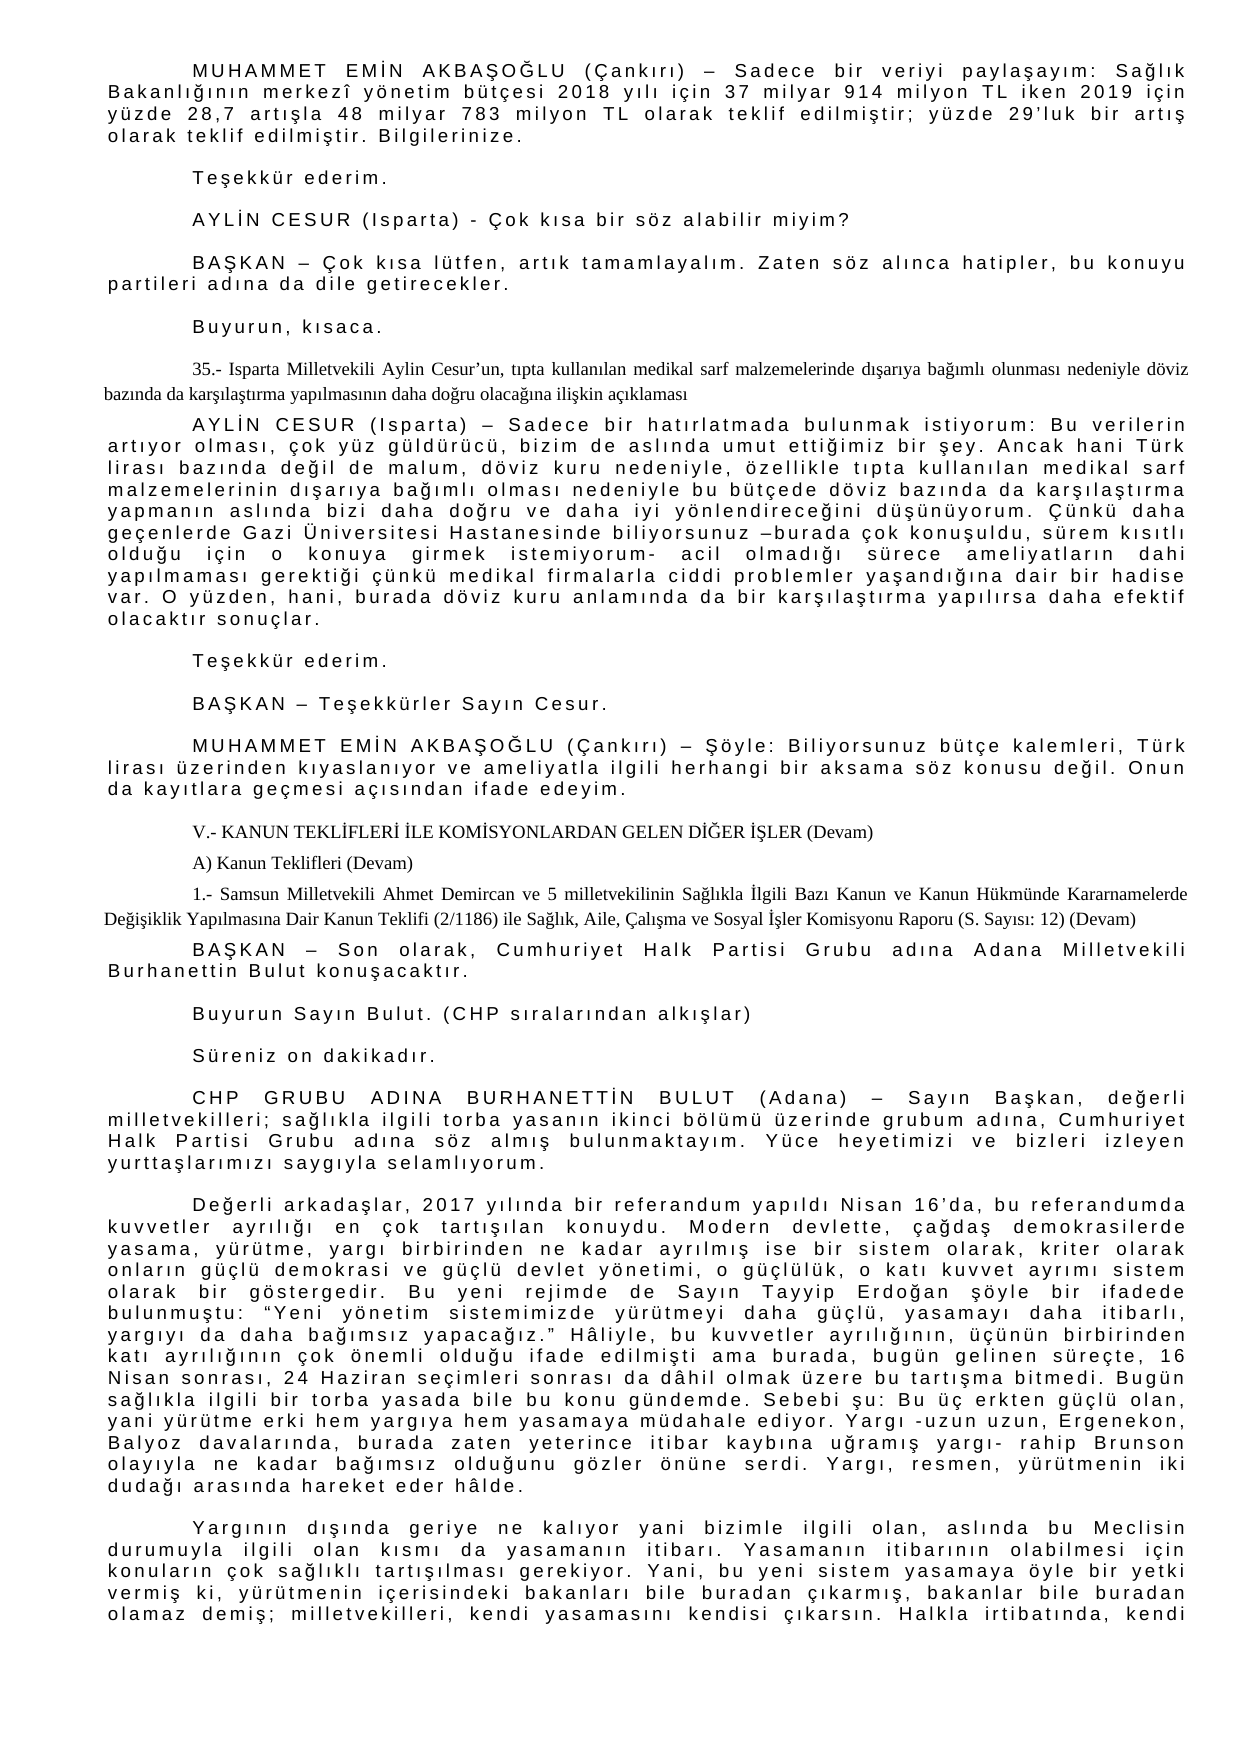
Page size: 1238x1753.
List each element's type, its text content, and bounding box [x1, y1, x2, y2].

text Buyurun Sayın Bulut. (CHP sıralarından alkışlar) [108, 1002, 1186, 1024]
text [108, 1517, 1186, 1625]
text A) Kanun Teklifleri (Devam) [103, 852, 1190, 873]
text V.- KANUN TEKLİFLERİ İLE KOMİSYONLARDAN GELEN DİĞER İŞLER (Devam) [103, 821, 1190, 842]
text AYLİN CESUR (Isparta) – Sadece bir hatırlatmada bulunmak istiyorum: Bu verilerin artıyor olması, çok yüz güldürücü, bizim de aslında umut ettiğimiz bir şey. Ancak hani Türk lirası bazında değil de malum, döviz kuru nedeniyle, özellikle tıpta kullanılan medikal sarf malzemelerinin dışarıya bağımlı olması nedeniyle bu bütçede döviz bazında da karşılaştırma yapmanın aslında bizi daha doğru ve daha iyi yönlendireceğini düşünüyorum. Çünkü daha geçenlerde Gazi Üniversitesi Hastanesinde biliyorsunuz –burada çok konuşuldu, sürem kısıtlı olduğu için o konuya girmek istemiyorum- acil olmadığı sürece ameliyatların dahi yapılmaması gerektiği çünkü medikal firmalarla ciddi problemler yaşandığına dair bir hadise var. O yüzden, hani, burada döviz kuru anlamında da bir karşılaştırma yapılırsa daha efektif olacaktır sonuçlar. [108, 414, 1186, 629]
text CHP GRUBU ADINA BURHANETTİN BULUT (Adana) – Sayın Başkan, değerli milletvekilleri; sağlıkla ilgili torba yasanın ikinci bölümü üzerinde grubum adına, Cumhuriyet Halk Partisi Grubu adına söz almış bulunmaktayım. Yüce heyetimizi ve bizleri izleyen yurttaşlarımızı saygıyla selamlıyorum. [108, 1087, 1186, 1173]
text Süreniz on dakikadır. [108, 1045, 1186, 1066]
text AYLİN CESUR (Isparta) - Çok kısa bir söz alabilir miyim? [108, 209, 1186, 231]
text Buyurun, kısaca. [108, 316, 1186, 337]
text BAŞKAN – Çok kısa lütfen, artık tamamlayalım. Zaten söz alınca hatipler, bu konuyu partileri adına da dile getirecekler. [108, 252, 1186, 295]
text Teşekkür ederim. [108, 167, 1186, 188]
text Değerli arkadaşlar, 2017 yılında bir referandum yapıldı Nisan 16’da, bu referandumda kuvvetler ayrılığı en çok tartışılan konuydu. Modern devlette, çağdaş demokrasilerde yasama, yürütme, yargı birbirinden ne kadar ayrılmış ise bir sistem olarak, kriter olarak onların güçlü demokrasi ve güçlü devlet yönetimi, o güçlülük, o katı kuvvet ayrımı sistem olarak bir göstergedir. Bu yeni rejimde de Sayın Tayyip Erdoğan şöyle bir ifadede bulunmuştu: “Yeni yönetim sistemimizde yürütmeyi daha güçlü, yasamayı daha itibarlı, yargıyı da daha bağımsız yapacağız.” Hâliyle, bu kuvvetler ayrılığının, üçünün birbirinden katı ayrılığının çok önemli olduğu ifade edilmişti ama burada, bugün gelinen süreçte, 16 Nisan sonrası, 24 Haziran seçimleri sonrası da dâhil olmak üzere bu tartışma bitmedi. Bugün sağlıkla ilgili bir torba yasada bile bu konu gündemde. Sebebi şu: Bu üç erkten güçlü olan, yani yürütme erki hem yargıya hem yasamaya müdahale ediyor. Yargı -uzun uzun, Ergenekon, Balyoz davalarında, burada zaten yeterince itibar kaybına uğramış yargı- rahip Brunson olayıyla ne kadar bağımsız olduğunu gözler önüne serdi. Yargı, resmen, yürütmenin iki dudağı arasında hareket eder hâlde. [108, 1194, 1186, 1496]
text BAŞKAN – Teşekkürler Sayın Cesur. [108, 693, 1186, 714]
text 35.- Isparta Milletvekili Aylin Cesur’un, tıpta kullanılan medikal sarf malzemelerinde dışarıya bağımlı olunması nedeniyle döviz bazında da karşılaştırma yapılmasının daha doğru olacağına ilişkin açıklaması [103, 358, 1190, 404]
text Teşekkür ederim. [108, 650, 1186, 672]
text MUHAMMET EMİN AKBAŞOĞLU (Çankırı) – Şöyle: Biliyorsunuz bütçe kalemleri, Türk lirası üzerinden kıyaslanıyor ve ameliyatla ilgili herhangi bir aksama söz konusu değil. Onun da kayıtlara geçmesi açısından ifade edeyim. [108, 735, 1186, 800]
text 1.- Samsun Milletvekili Ahmet Demircan ve 5 milletvekilinin Sağlıkla İlgili Bazı Kanun ve Kanun Hükmünde Kararnamelerde Değişiklik Yapılmasına Dair Kanun Teklifi (2/1186) ile Sağlık, Aile, Çalışma ve Sosyal İşler Komisyonu Raporu (S. Sayısı: 12) (Devam) [103, 883, 1190, 929]
text MUHAMMET EMİN AKBAŞOĞLU (Çankırı) – Sadece bir veriyi paylaşayım: Sağlık Bakanlığının merkezî yönetim bütçesi 2018 yılı için 37 milyar 914 milyon TL iken 2019 için yüzde 28,7 artışla 48 milyar 783 milyon TL olarak teklif edilmiştir; yüzde 29’luk bir artış olarak teklif edilmiştir. Bilgilerinize. [108, 60, 1186, 146]
text BAŞKAN – Son olarak, Cumhuriyet Halk Partisi Grubu adına Adana Milletvekili Burhanettin Bulut konuşacaktır. [108, 938, 1186, 982]
